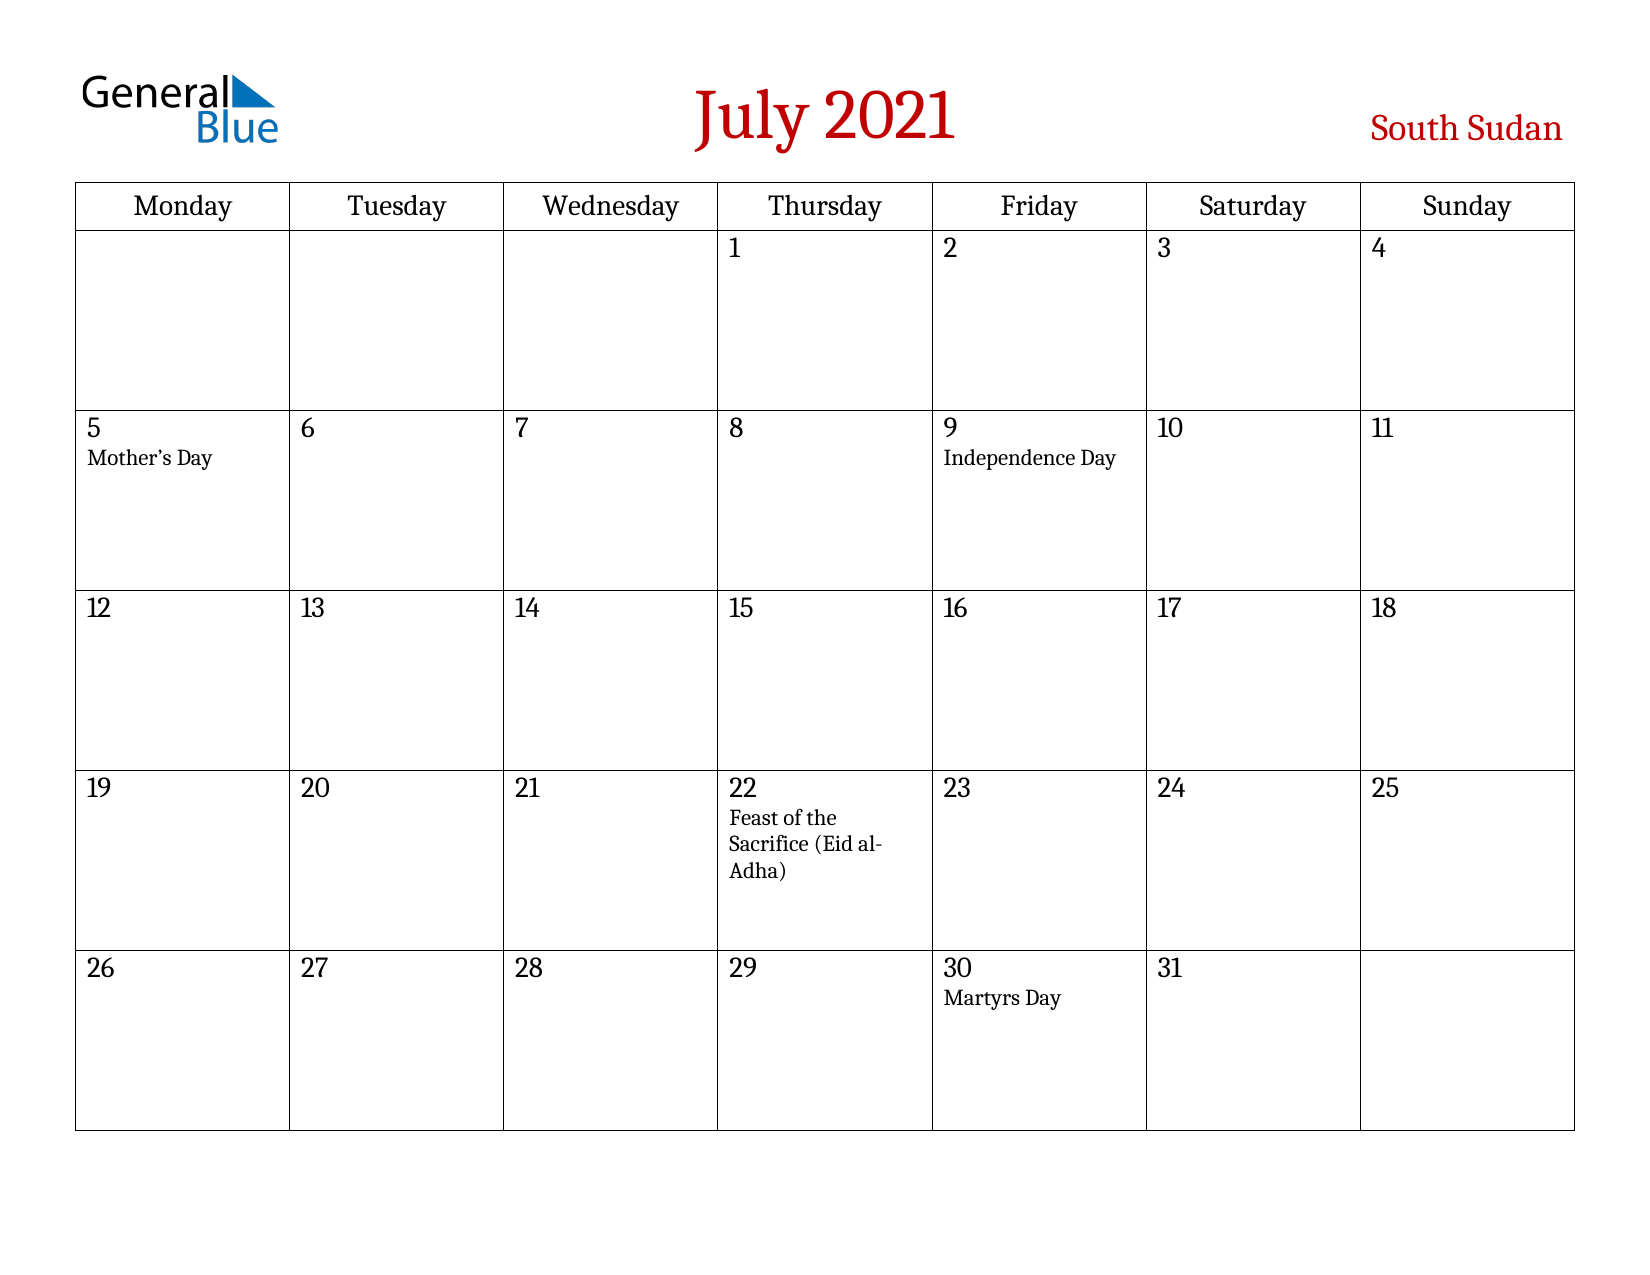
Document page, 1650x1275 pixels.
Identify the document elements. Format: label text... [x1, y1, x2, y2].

table_cell Tuesday [290, 183, 503, 230]
table_cell [718, 445, 932, 590]
table_cell 18 [1361, 591, 1574, 625]
table_cell [290, 231, 503, 264]
table_cell [290, 985, 503, 1130]
table_cell [504, 625, 717, 770]
table_cell 30 [933, 951, 1146, 985]
table_cell Thursday [718, 183, 932, 230]
table_cell 7 [504, 411, 717, 444]
table_cell [1361, 951, 1574, 985]
table_cell Independence Day [933, 445, 1146, 590]
table_cell Wednesday [504, 183, 717, 230]
table_cell 12 [76, 591, 289, 625]
table_cell 27 [290, 951, 503, 985]
table_cell [504, 445, 717, 590]
table_cell [933, 265, 1146, 410]
table_cell [1361, 985, 1574, 1130]
table_cell [1361, 265, 1574, 410]
table_cell [1147, 985, 1360, 1130]
table_cell [718, 625, 932, 770]
table_cell 10 [1147, 411, 1360, 444]
table_cell 25 [1361, 771, 1574, 805]
table_cell [290, 445, 503, 590]
table_cell 11 [1361, 411, 1574, 444]
table_cell 1 [718, 231, 932, 264]
table_cell [933, 625, 1146, 770]
table_cell [76, 265, 289, 410]
table_cell Mother’s Day [76, 445, 289, 590]
table_cell [290, 805, 503, 950]
table_cell 17 [1147, 591, 1360, 625]
table_cell 8 [718, 411, 932, 444]
table_cell 26 [76, 951, 289, 985]
table_cell [718, 985, 932, 1130]
table_cell 3 [1147, 231, 1360, 264]
picture [82, 75, 278, 143]
table_cell 5 [76, 411, 289, 444]
table_cell [1147, 445, 1360, 590]
table_cell 4 [1361, 231, 1574, 264]
table_header July 2021 [504, 75, 1146, 182]
table_cell [1147, 265, 1360, 410]
table_cell 15 [718, 591, 932, 625]
table_header [76, 75, 503, 182]
table_cell Friday [933, 183, 1146, 230]
table_cell Feast of the Sacrifice (Eid al-Adha) [718, 805, 932, 950]
table_cell [76, 625, 289, 770]
table_cell 13 [290, 591, 503, 625]
table_cell 19 [76, 771, 289, 805]
table_cell 29 [718, 951, 932, 985]
table_cell [290, 265, 503, 410]
table_cell 2 [933, 231, 1146, 264]
table_cell [718, 265, 932, 410]
table_cell [504, 805, 717, 950]
table_cell [76, 805, 289, 950]
table_cell [290, 625, 503, 770]
table_cell Monday [76, 183, 289, 230]
table_cell 9 [933, 411, 1146, 444]
table_cell 28 [504, 951, 717, 985]
table_cell [1147, 625, 1360, 770]
table_cell [76, 231, 289, 264]
table_cell 6 [290, 411, 503, 444]
table_cell [1361, 625, 1574, 770]
table_cell [1361, 445, 1574, 590]
table_cell [1361, 805, 1574, 950]
table_cell [504, 231, 717, 264]
table_cell 16 [933, 591, 1146, 625]
table_cell 31 [1147, 951, 1360, 985]
table_cell 20 [290, 771, 503, 805]
table_cell [933, 805, 1146, 950]
table_cell [504, 985, 717, 1130]
table_cell Martyrs Day [933, 985, 1146, 1130]
table_cell 24 [1147, 771, 1360, 805]
table_cell 22 [718, 771, 932, 805]
table_cell Sunday [1361, 183, 1574, 230]
table_cell 21 [504, 771, 717, 805]
table_cell [76, 985, 289, 1130]
table_cell 14 [504, 591, 717, 625]
table_cell [504, 265, 717, 410]
table_header South Sudan [1146, 75, 1574, 182]
table_cell Saturday [1147, 183, 1360, 230]
table_cell 23 [933, 771, 1146, 805]
table_cell [1147, 805, 1360, 950]
